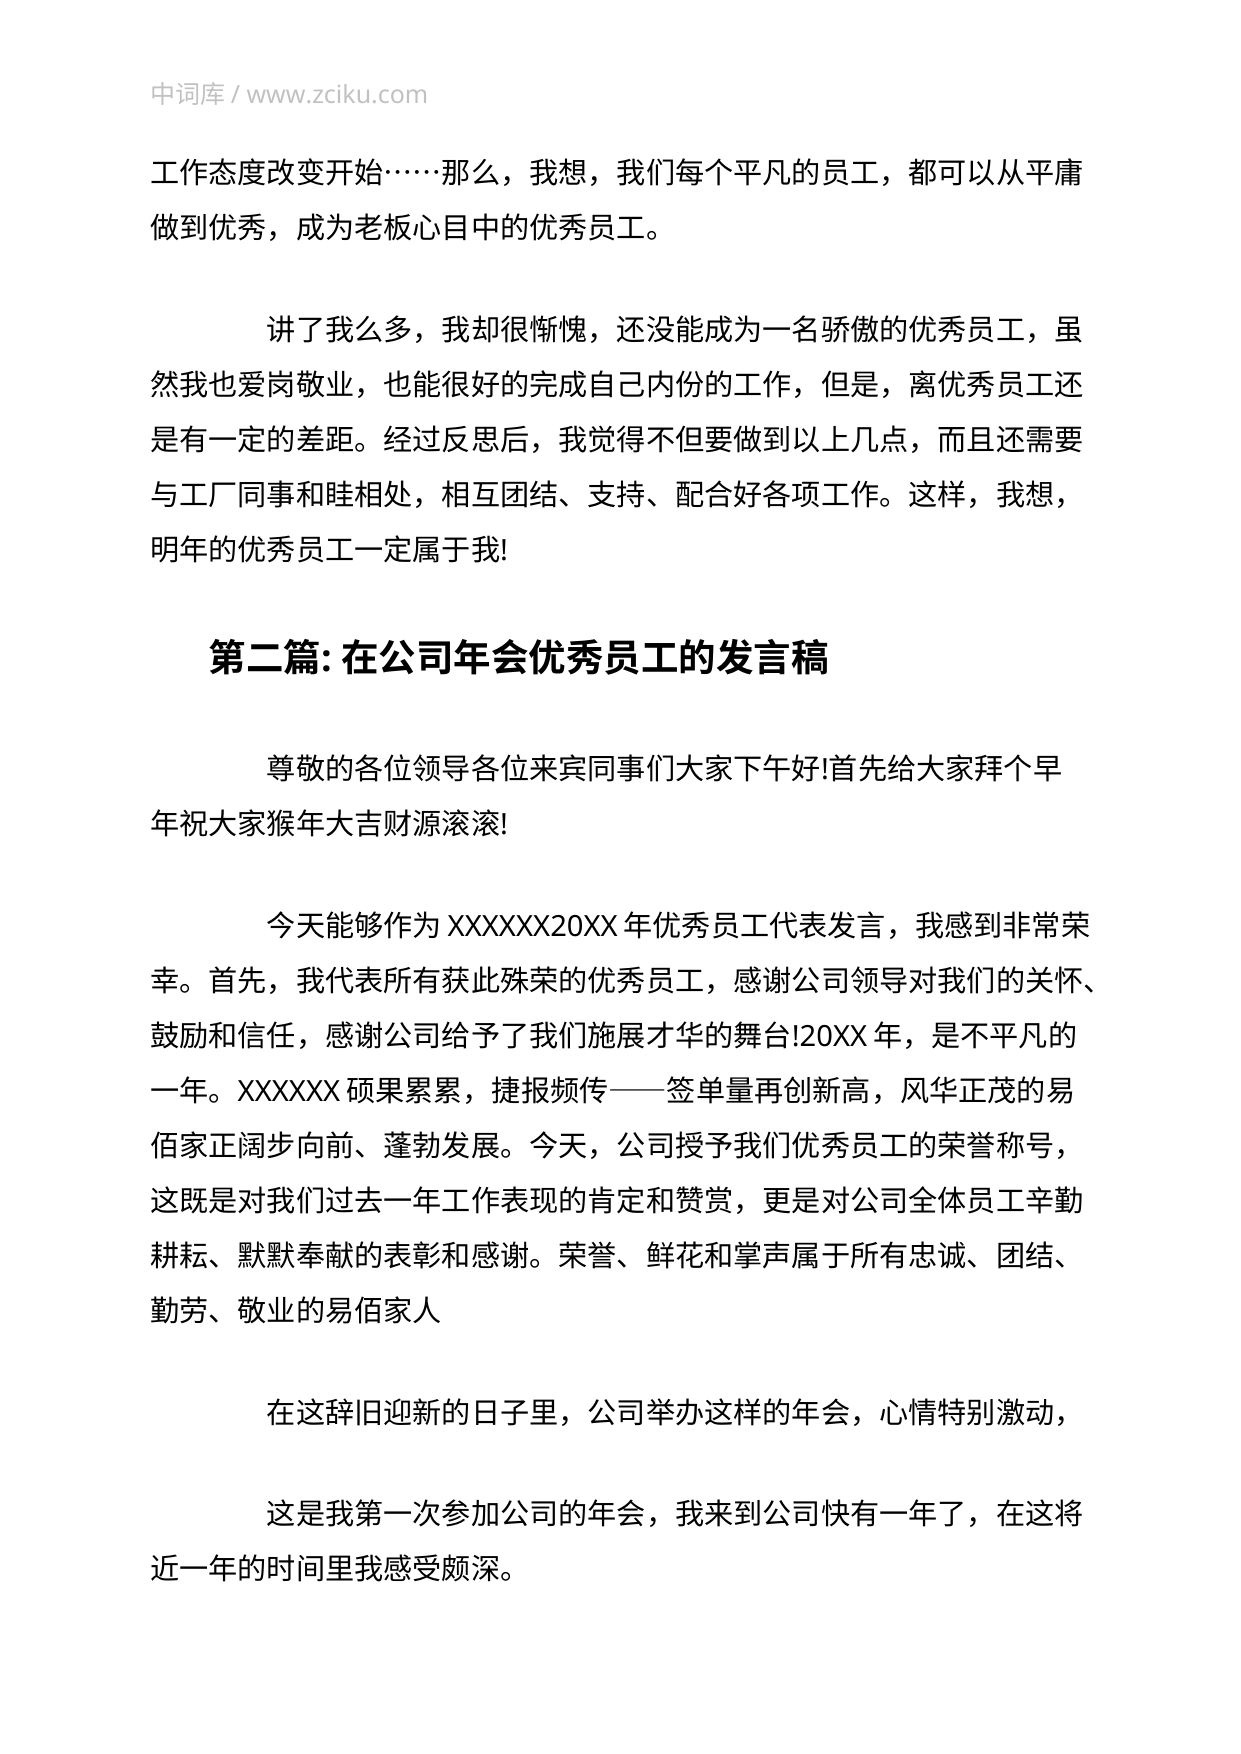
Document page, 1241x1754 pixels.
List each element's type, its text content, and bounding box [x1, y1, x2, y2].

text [150, 150, 1090, 247]
text 这是我第一次参加公司的年会，我来到公司快有一年了，在这将近一年的时间里我感受颇深。 [150, 1491, 1090, 1588]
text 在这辞旧迎新的日子里，公司举办这样的年会，心情特别激动， [150, 1389, 1090, 1431]
text 尊敬的各位领导各位来宾同事们大家下午好!首先给大家拜个早年祝大家猴年大吉财源滚滚! [150, 746, 1090, 843]
text 第二篇: 在公司年会优秀员工的发言稿 [150, 628, 1090, 683]
text 今天能够作为XXXXXX20XX年优秀员工代表发言，我感到非常荣幸。首先，我代表所有获此殊荣的优秀员工，感谢公司领导对我们的关怀、鼓励和信任，感谢公司给予了我们施展才华的舞台!20XX年，是不平凡的一年。XXXXXX硕果累累，捷报频传——签单量再创新高，风华正茂的易佰家正阔步向前、蓬勃发展。今天，公司授予我们优秀员工的荣誉称号，这既是对我们过去一年工作表现的肯定和赞赏，更是对公司全体员工辛勤耕耘、默默奉献的表彰和感谢。荣誉、鲜花和掌声属于所有忠诚、团结、勤劳、敬业的易佰家人 [150, 903, 1090, 1330]
text 讲了我么多，我却很惭愧，还没能成为一名骄傲的优秀员工，虽然我也爱岗敬业，也能很好的完成自己内份的工作，但是，离优秀员工还是有一定的差距。经过反思后，我觉得不但要做到以上几点，而且还需要与工厂同事和眭相处，相互团结、支持、配合好各项工作。这样，我想，明年的优秀员工一定属于我! [150, 307, 1090, 569]
